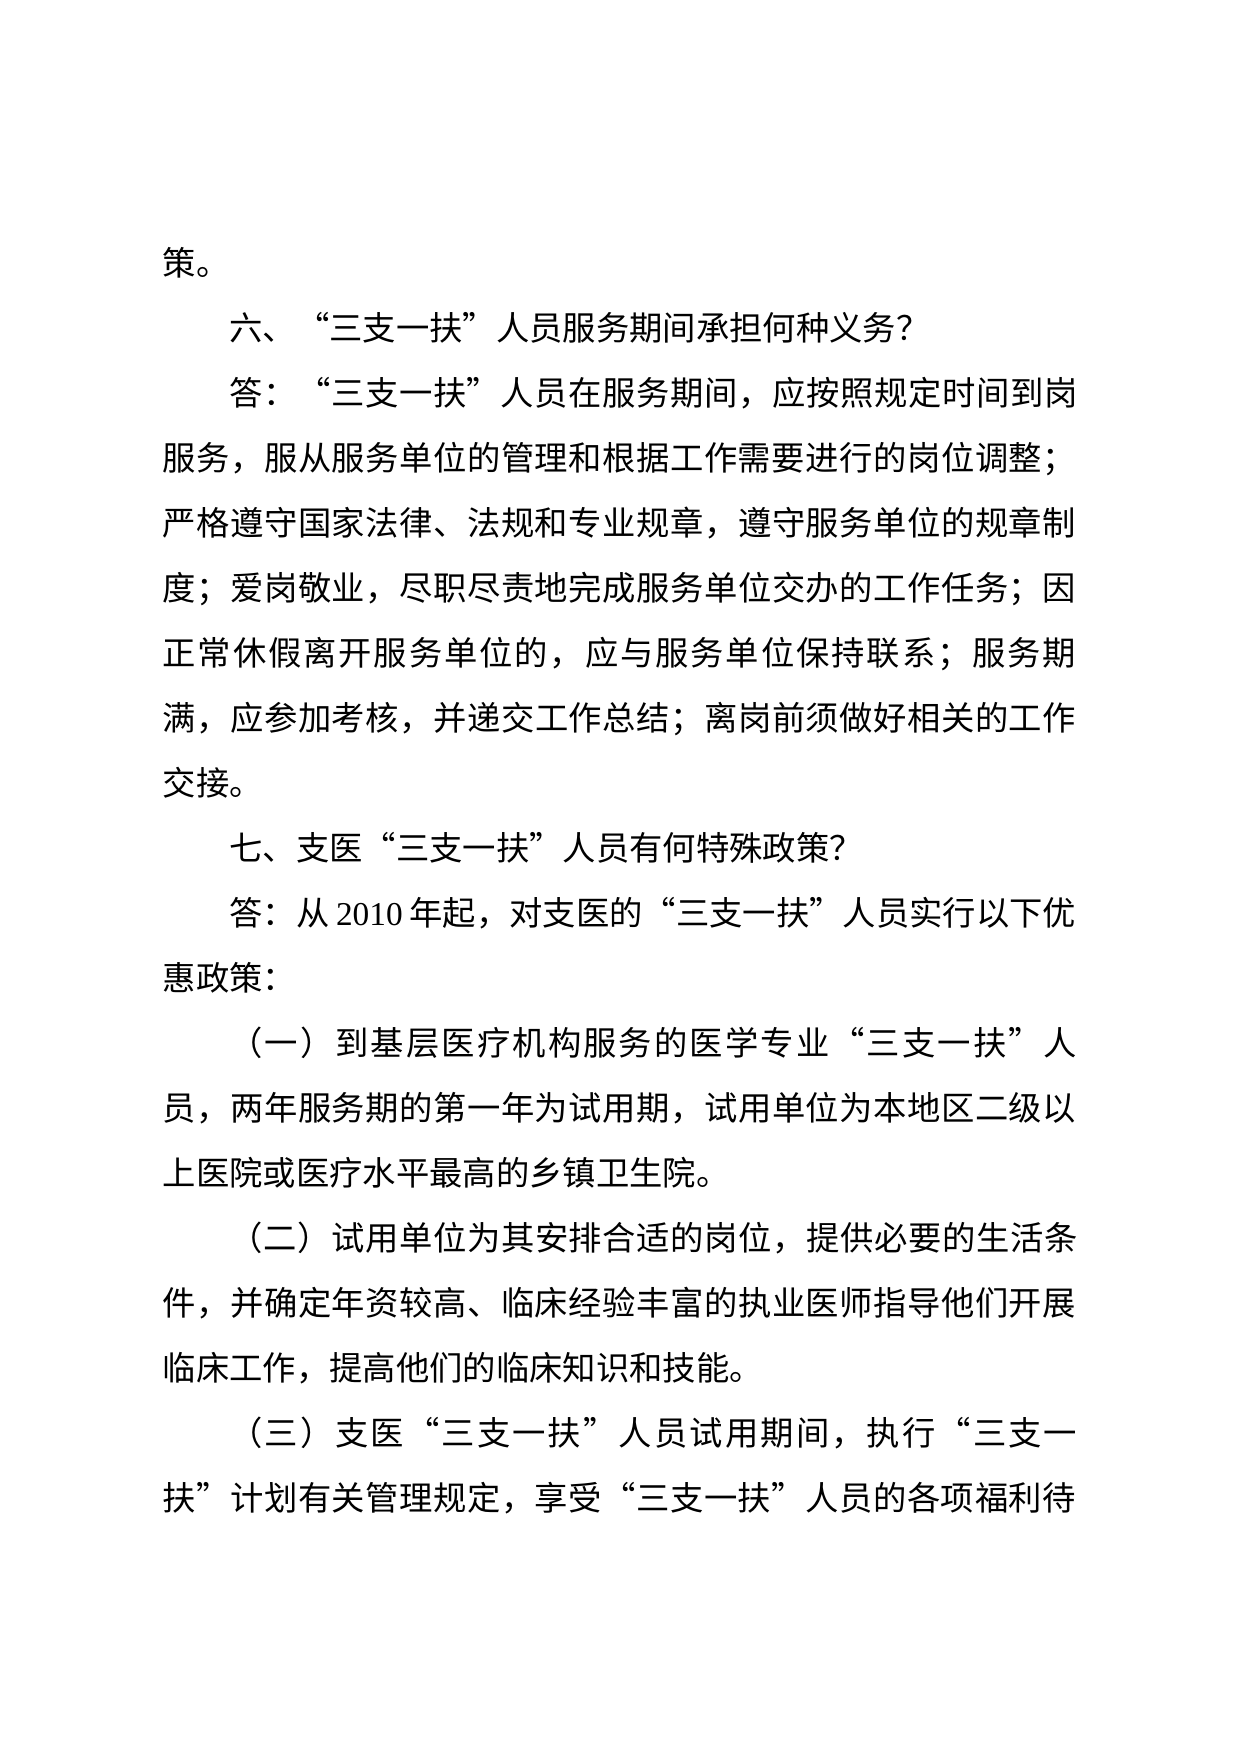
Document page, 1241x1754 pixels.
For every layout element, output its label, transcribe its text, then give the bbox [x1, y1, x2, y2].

text 六、“三支一扶”人员服务期间承担何种义务？ [162, 293, 1078, 358]
text 七、支医“三支一扶”人员有何特殊政策？ [162, 813, 1078, 878]
text （二）试用单位为其安排合适的岗位，提供必要的生活条件，并确定年资较高、临床经验丰富的执业医师指导他们开展临床工作，提高他们的临床知识和技能。 [162, 1203, 1078, 1398]
text （一）到基层医疗机构服务的医学专业“三支一扶”人员，两年服务期的第一年为试用期，试用单位为本地区二级以上医院或医疗水平最高的乡镇卫生院。 [162, 1008, 1078, 1203]
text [162, 228, 1078, 293]
text 答：“三支一扶”人员在服务期间，应按照规定时间到岗服务，服从服务单位的管理和根据工作需要进行的岗位调整；严格遵守国家法律、法规和专业规章，遵守服务单位的规章制度；爱岗敬业，尽职尽责地完成服务单位交办的工作任务；因正常休假离开服务单位的，应与服务单位保持联系；服务期满，应参加考核，并递交工作总结；离岗前须做好相关的工作交接。 [162, 358, 1078, 813]
text 答：从2010年起，对支医的“三支一扶”人员实行以下优惠政策： [162, 878, 1078, 1008]
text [162, 1398, 1078, 1528]
